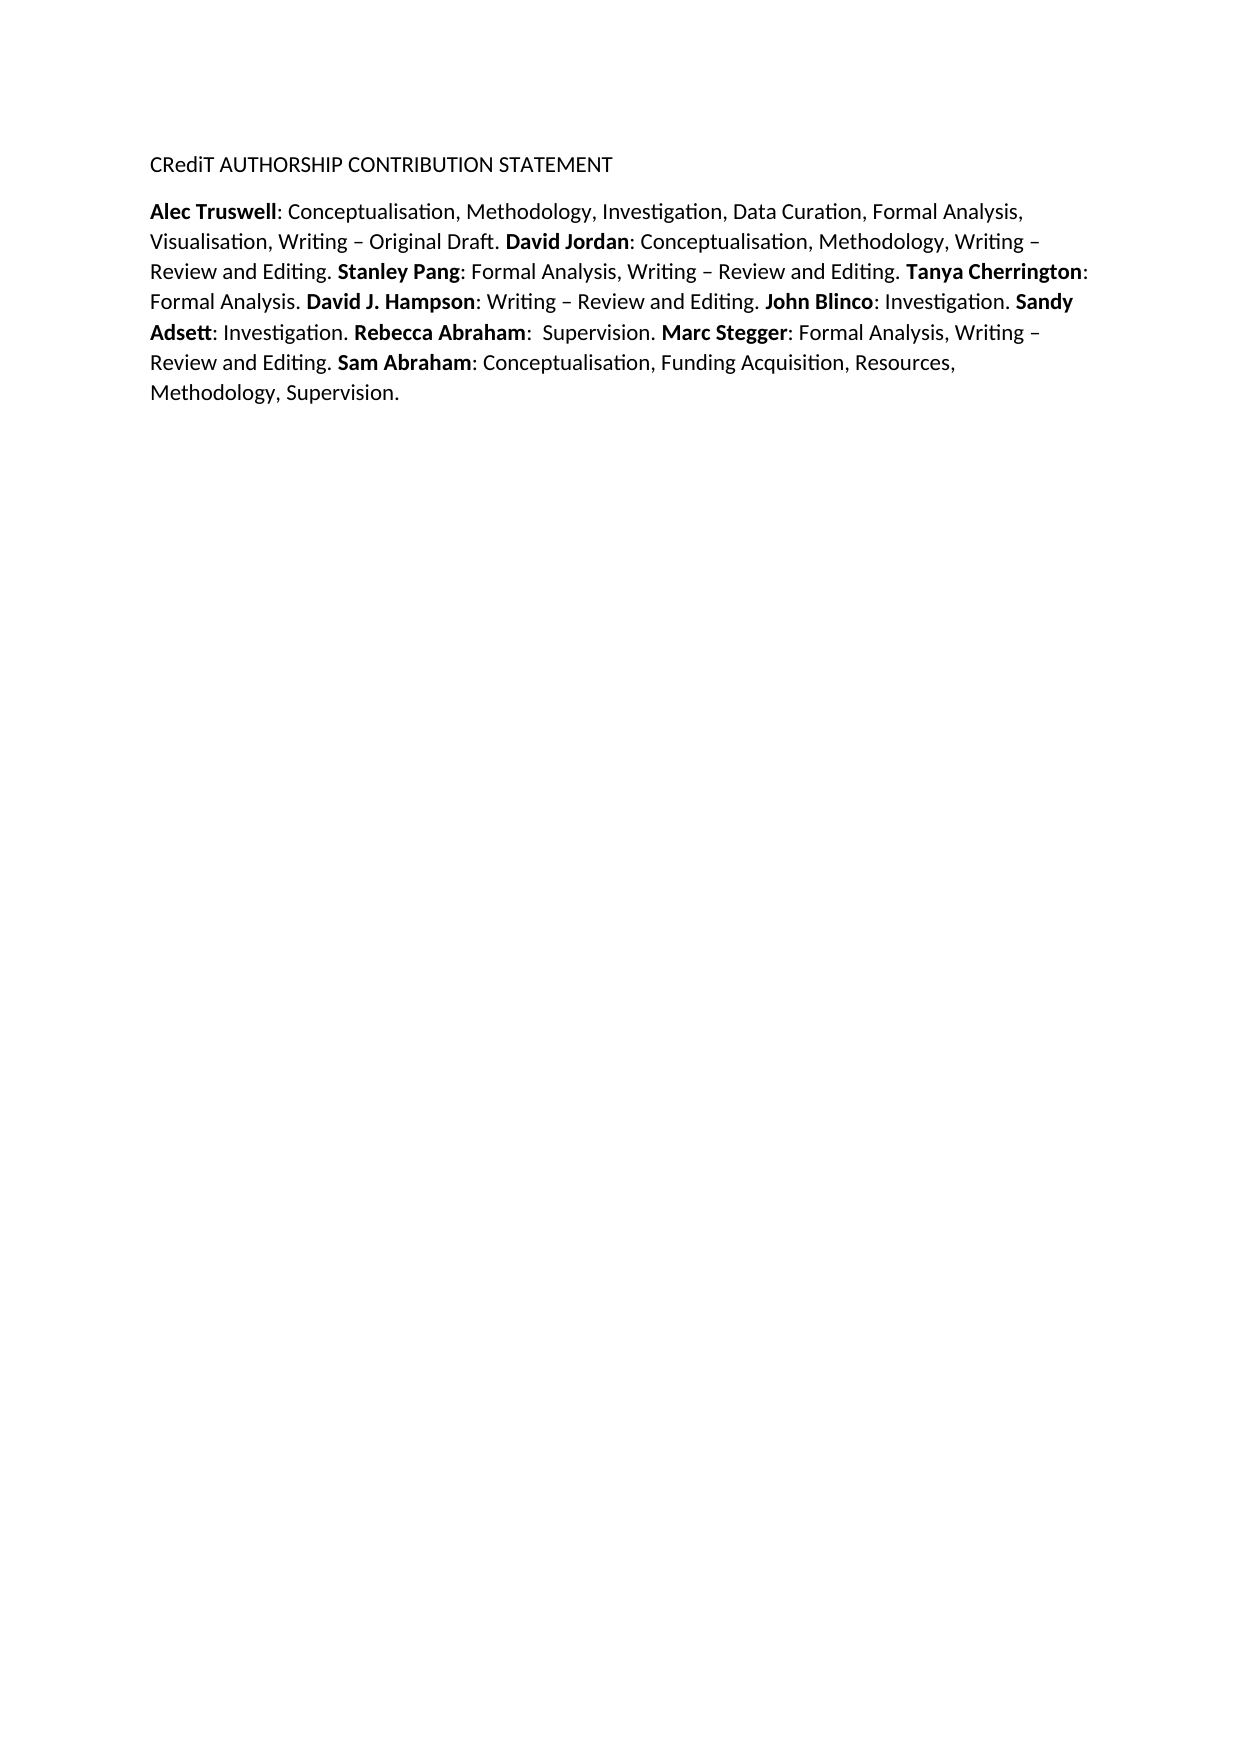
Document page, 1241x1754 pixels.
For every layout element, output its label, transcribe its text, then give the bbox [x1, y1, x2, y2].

text Alec Truswell: Conceptualisation, Methodology, Investigation, Data Curation, Formal Analysis, Visualisation, Writing – Original Draft. David Jordan: Conceptualisation, Methodology, Writing – Review and Editing. Stanley Pang: Formal Analysis, Writing – Review and Editing. Tanya Cherrington: Formal Analysis. David J. Hampson: Writing – Review and Editing. John Blinco: Investigation. Sandy Adsett: Investigation. Rebecca Abraham: Supervision. Marc Stegger: Formal Analysis, Writing – Review and Editing. Sam Abraham: Conceptualisation, Funding Acquisition, Resources, Methodology, Supervision. [150, 197, 1090, 406]
text CRediT AUTHORSHIP CONTRIBUTION STATEMENT [150, 150, 1090, 178]
